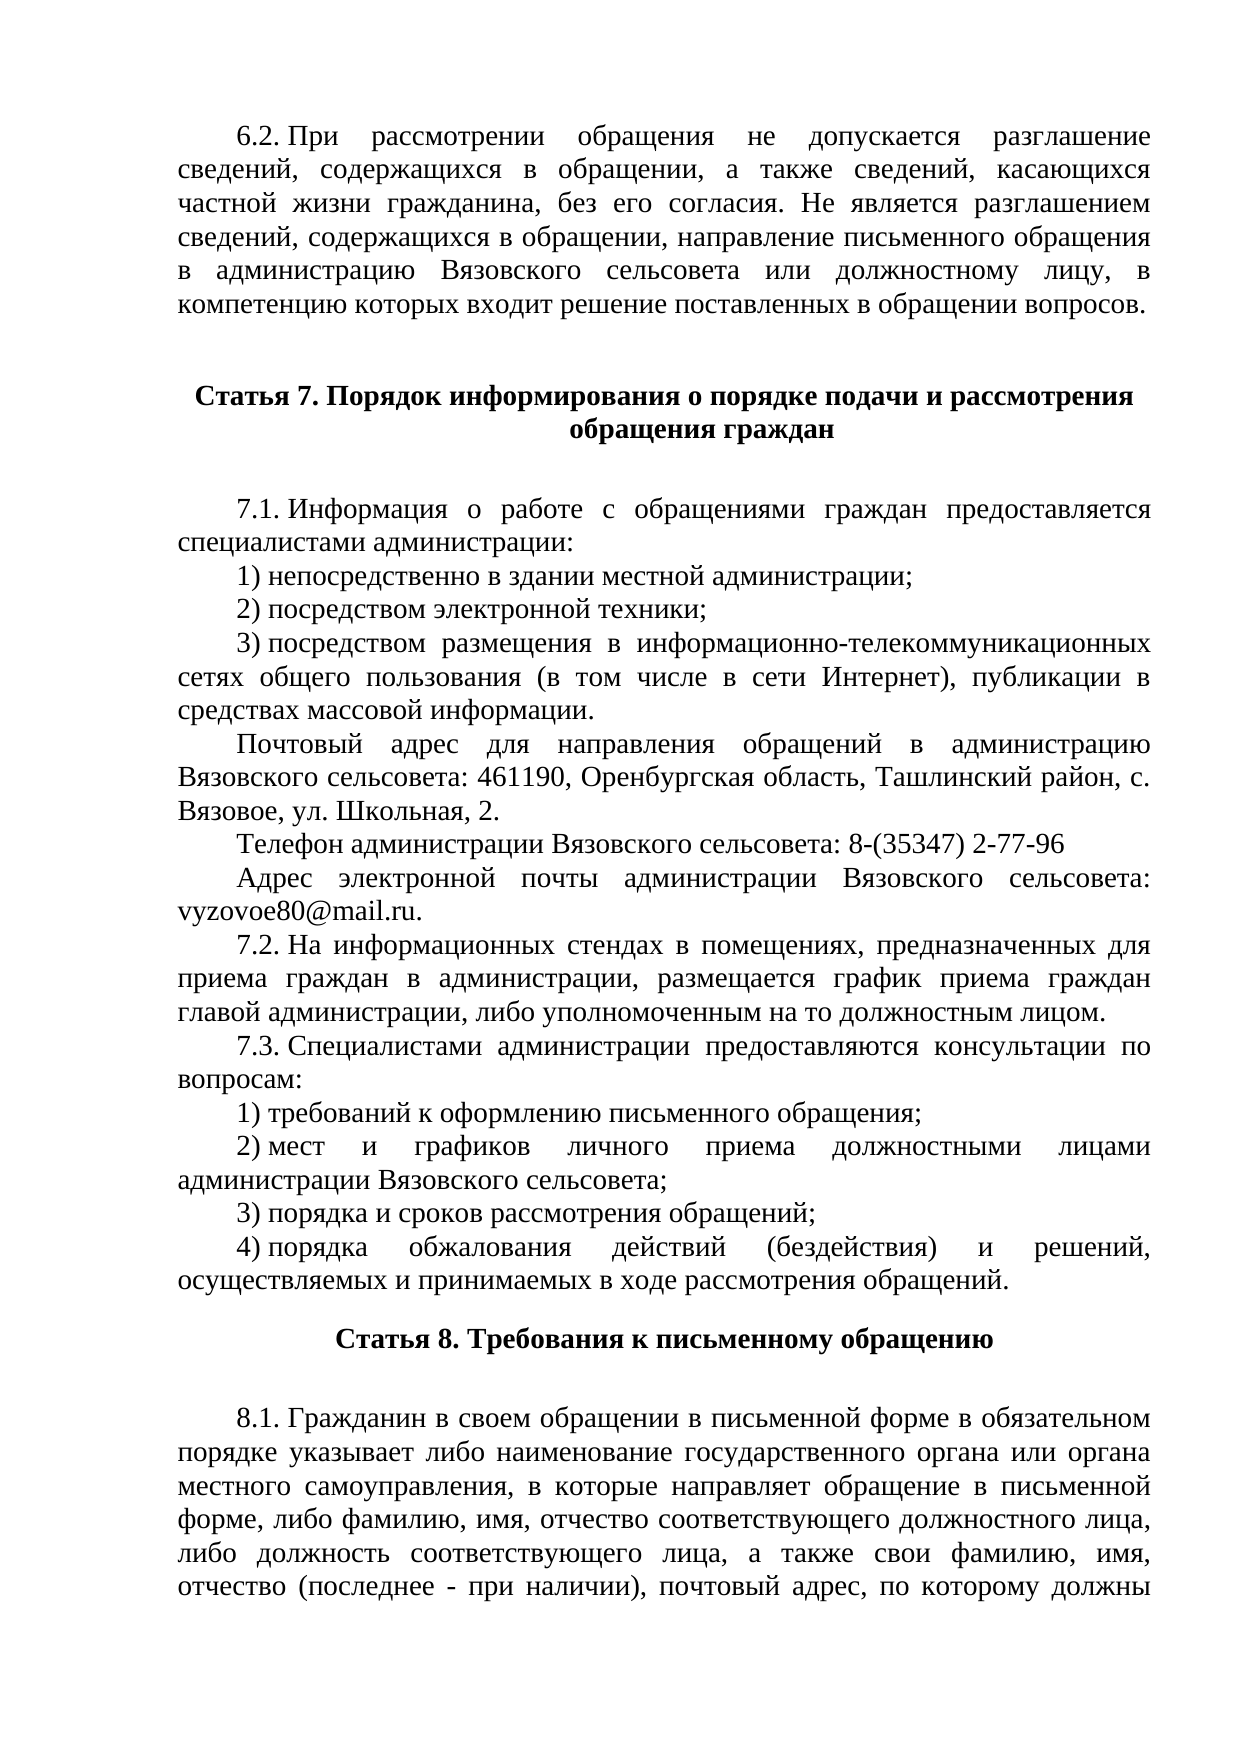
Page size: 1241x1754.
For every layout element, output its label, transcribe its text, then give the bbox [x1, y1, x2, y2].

text Адрес электронной почты администрации Вязовского сельсовета: vyzovoe80@mail.ru. [177, 860, 1152, 927]
text Почтовый адрес для направления обращений в администрацию Вязовского сельсовета: 461190, Оренбургская область, Ташлинский район, с. Вязовое, ул. Школьная, 2. [177, 726, 1152, 826]
text 1) требований к оформлению письменного обращения; [177, 1095, 1152, 1128]
text 4) порядка обжалования действий (бездействия) и решений, осуществляемых и принимаемых в ходе рассмотрения обращений. [177, 1229, 1152, 1296]
text 6.2. При рассмотрении обращения не допускается разглашение сведений, содержащихся в обращении, а также сведений, касающихся частной жизни гражданина, без его согласия. Не является разглашением сведений, содержащихся в обращении, направление письменного обращения в администрацию Вязовского сельсовета или должностному лицу, в компетенцию которых входит решение поставленных в обращении вопросов. [177, 118, 1152, 319]
text Телефон администрации Вязовского сельсовета: 8-(35347) 2-77-96 [177, 826, 1152, 860]
text 3) посредством размещения в информационно-телекоммуникационных сетях общего пользования (в том числе в сети Интернет), публикации в средствах массовой информации. [177, 625, 1152, 726]
text 2) посредством электронной техники; [177, 592, 1152, 625]
list Статья 8. Требования к письменному обращению [177, 1321, 1152, 1354]
text 7.1. Информация о работе с обращениями граждан предоставляется специалистами администрации: [177, 491, 1152, 558]
text 2) мест и графиков личного приема должностными лицами администрации Вязовского сельсовета; [177, 1128, 1152, 1195]
list Статья 7. Порядок информирования о порядке подачи и рассмотрения обращения граждан [177, 378, 1152, 445]
text 3) порядка и сроков рассмотрения обращений; [177, 1195, 1152, 1229]
text 1) непосредственно в здании местной администрации; [177, 558, 1152, 592]
text 7.2. На информационных стендах в помещениях, предназначенных для приема граждан в администрации, размещается график приема граждан главой администрации, либо уполномоченным на то должностным лицом. [177, 927, 1152, 1028]
text 7.3. Специалистами администрации предоставляются консультации по вопросам: [177, 1028, 1152, 1095]
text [177, 1401, 1152, 1602]
